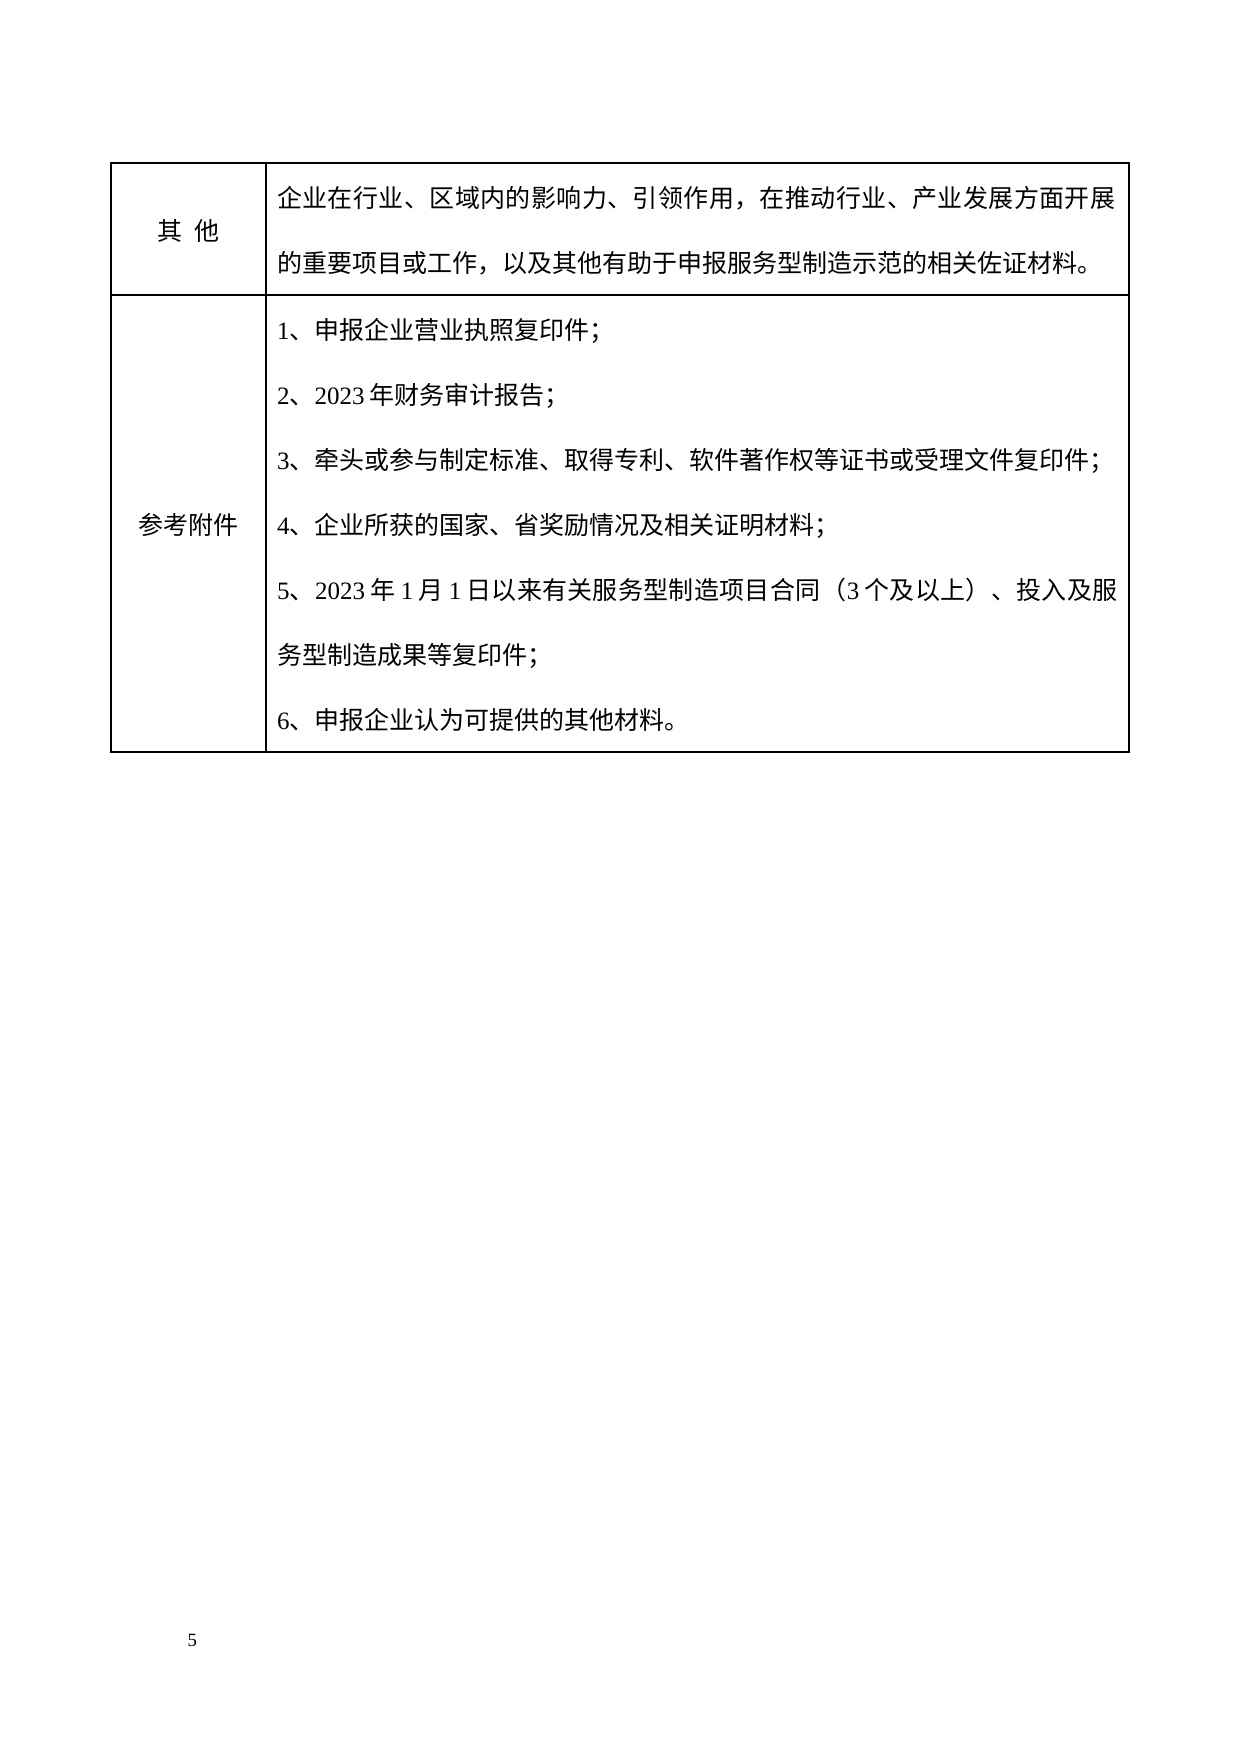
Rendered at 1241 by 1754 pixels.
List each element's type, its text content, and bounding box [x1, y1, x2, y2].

table_cell 其 他 [112, 164, 265, 294]
table_cell 1、申报企业营业执照复印件； 2、2023年财务审计报告； 3、牵头或参与制定标准、取得专利、软件著作权等证书或受理文件复印件； 4、企业所获的国家、省奖励情况及相关证明材料； 5、2023年1月1日以来有关服务型制造项目合同（3个及以上）、投入及服务型制造成果等复印件； 6、申报企业认为可提供的其他材料。 [267, 296, 1128, 751]
table_cell 参考附件 [112, 296, 265, 751]
table_cell 企业在行业、区域内的影响力、引领作用，在推动行业、产业发展方面开展的重要项目或工作，以及其他有助于申报服务型制造示范的相关佐证材料。 [267, 164, 1128, 294]
